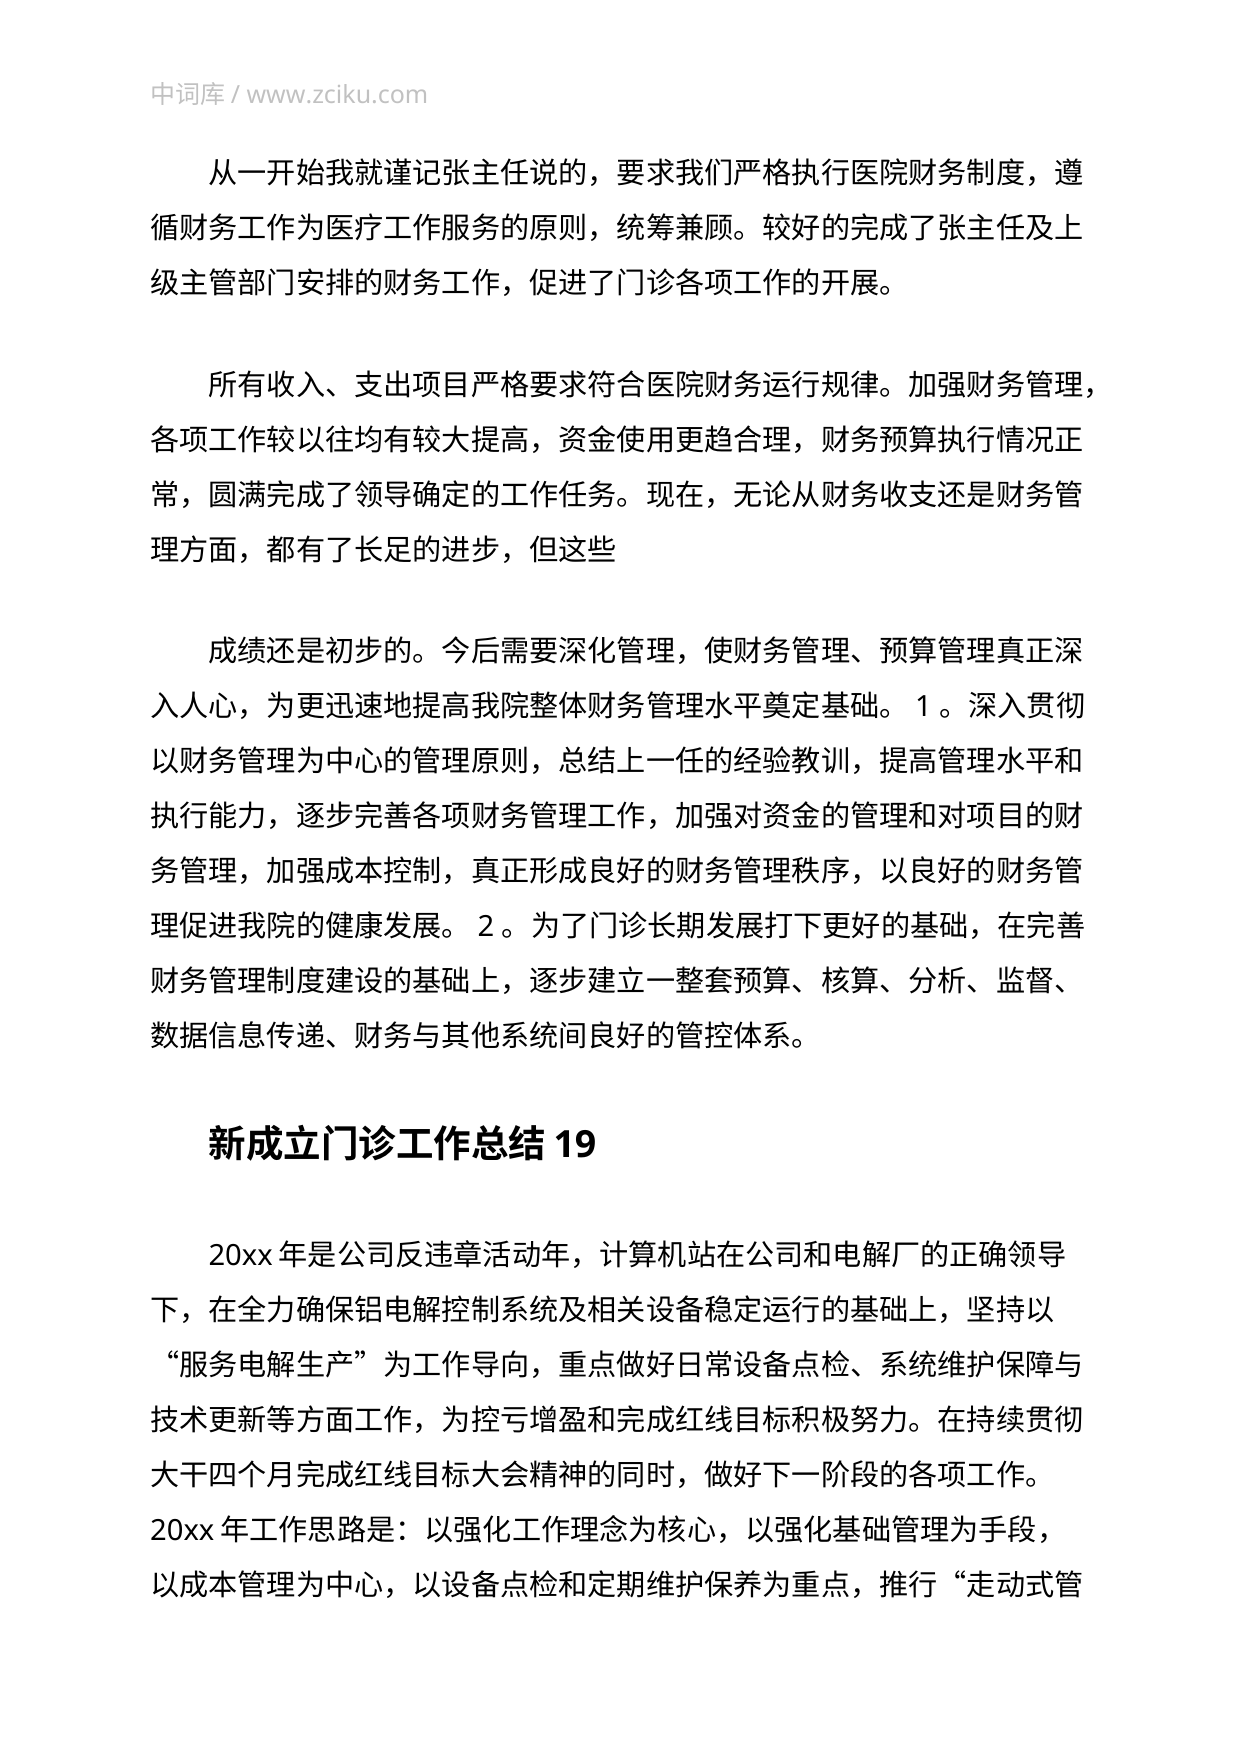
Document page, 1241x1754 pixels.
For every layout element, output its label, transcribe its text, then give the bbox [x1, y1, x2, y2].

text 新成立门诊工作总结19 [150, 1114, 1090, 1169]
text 所有收入、支出项目严格要求符合医院财务运行规律。加强财务管理，各项工作较以往均有较大提高，资金使用更趋合理，财务预算执行情况正常，圆满完成了领导确定的工作任务。现在，无论从财务收支还是财务管理方面，都有了长足的进步，但这些 [150, 362, 1090, 568]
text 从一开始我就谨记张主任说的，要求我们严格执行医院财务制度，遵循财务工作为医疗工作服务的原则，统筹兼顾。较好的完成了张主任及上级主管部门安排的财务工作，促进了门诊各项工作的开展。 [150, 150, 1090, 302]
text 成绩还是初步的。今后需要深化管理，使财务管理、预算管理真正深入人心，为更迅速地提高我院整体财务管理水平奠定基础。 1 。深入贯彻以财务管理为中心的管理原则，总结上一任的经验教训，提高管理水平和执行能力，逐步完善各项财务管理工作，加强对资金的管理和对项目的财务管理，加强成本控制，真正形成良好的财务管理秩序，以良好的财务管理促进我院的健康发展。 2 。为了门诊长期发展打下更好的基础，在完善财务管理制度建设的基础上，逐步建立一整套预算、核算、分析、监督、数据信息传递、财务与其他系统间良好的管控体系。 [150, 628, 1090, 1055]
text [150, 1232, 1090, 1604]
